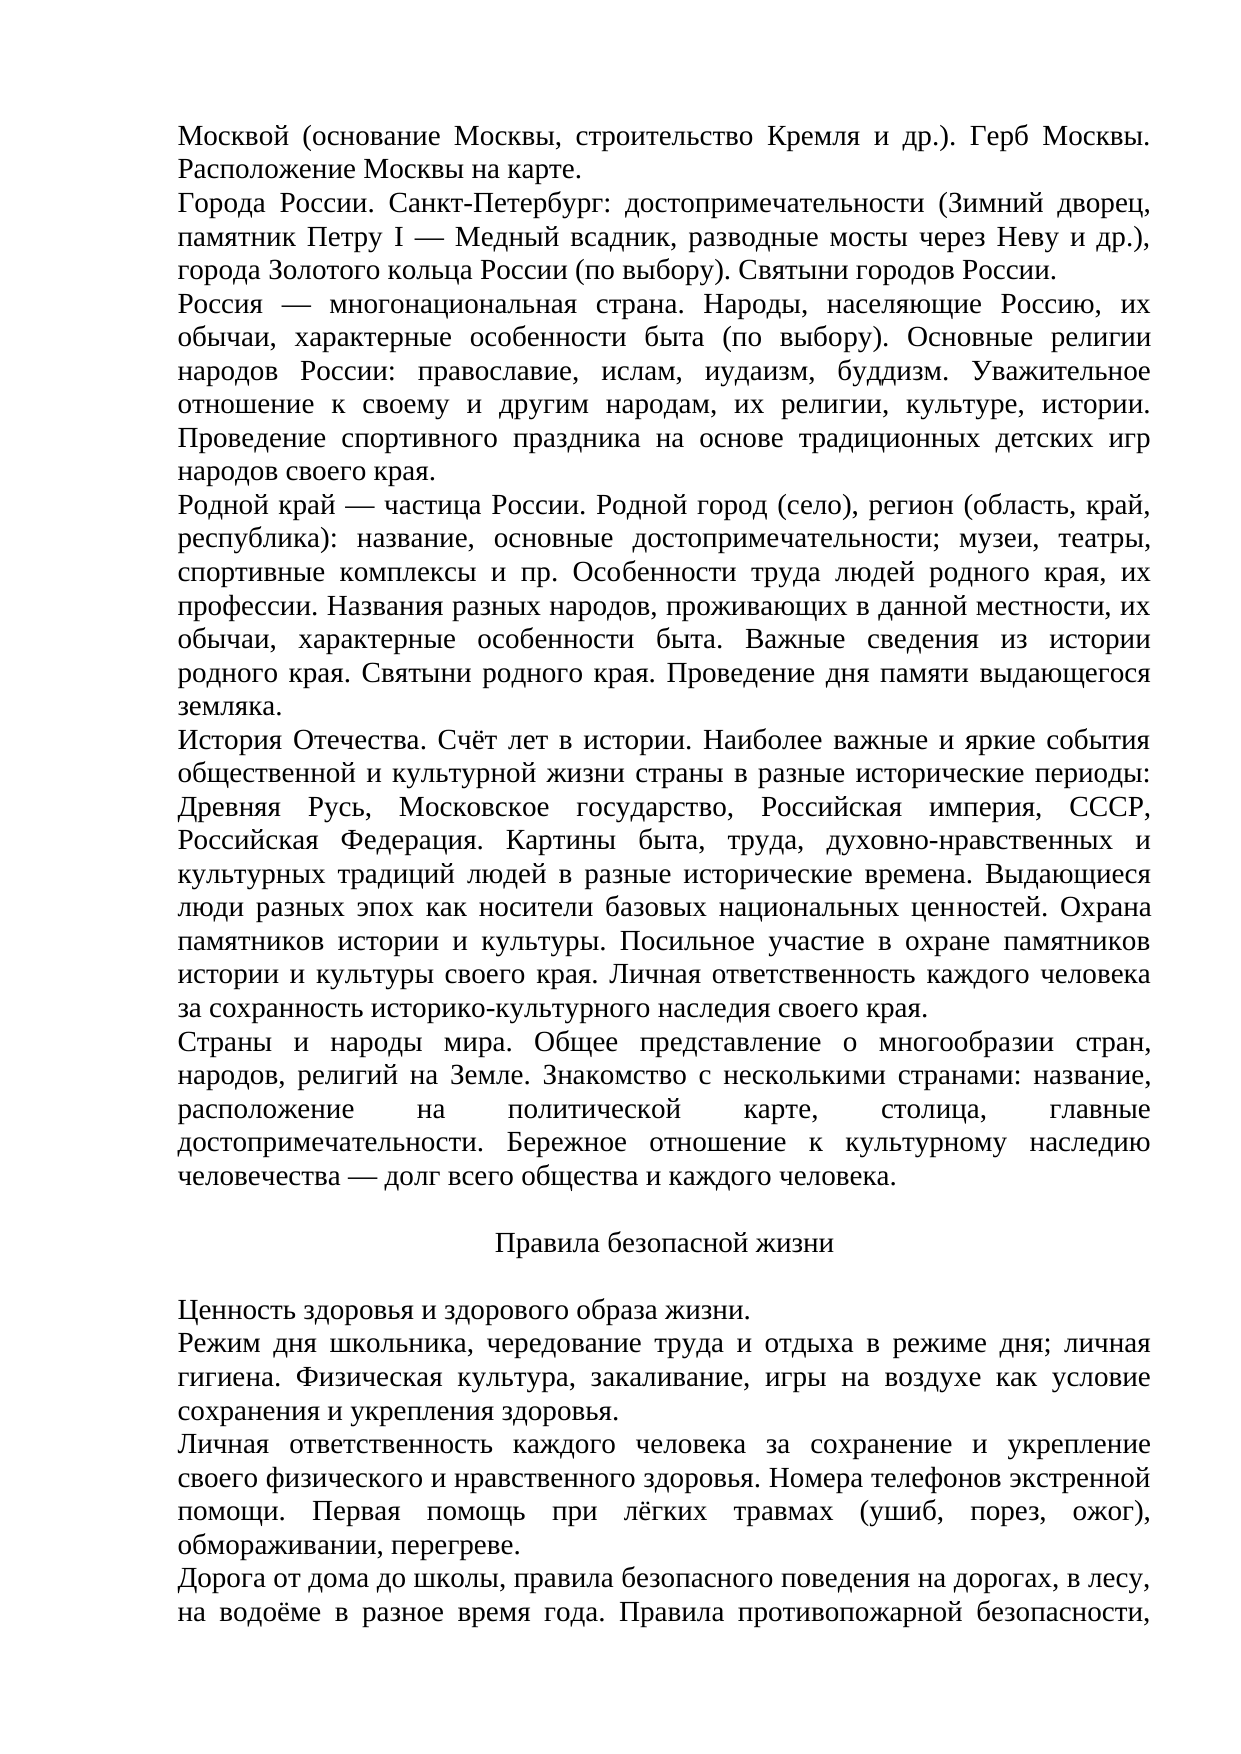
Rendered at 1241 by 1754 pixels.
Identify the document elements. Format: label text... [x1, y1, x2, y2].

text Личная ответственность каждого человека за сохранение и укрепление своего физического и нравственного здоровья. Номера телефонов экстренной помощи. Первая помощь при лёгких травмах (ушиб, порез, ожог), обмораживании, перегреве. [177, 1426, 1152, 1560]
text Ценность здоровья и здорового образа жизни. [177, 1292, 1152, 1326]
text Родной край — частица России. Родной город (село), регион (область, край, республика): название, основные достопримечательности; музеи, театры, спортивные комплексы и пр. Особенности труда людей родного края, их профессии. Названия разных народов, проживающих в данной местности, их обычаи, характерные особенности быта. Важные сведения из истории родного края. Святыни родного края. Проведение дня памяти выдающегося земляка. [177, 487, 1152, 722]
text Города России. Санкт-Петербург: достопримечательности (Зимний дворец, памятник Петру I — Медный всадник, разводные мосты через Неву и др.), города Золотого кольца России (по выбору). Святыни городов России. [177, 185, 1152, 286]
text Страны и народы мира. Общее представление о многообразии стран, народов, религий на Земле. Знакомство с несколькими странами: название, расположение на политической карте, столица, главные достопримечательности. Бережное отношение к культурному наследию человечества — долг всего общества и каждого человека. [177, 1024, 1152, 1191]
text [177, 1560, 1152, 1627]
text Россия — многонациональная страна. Народы, населяющие Россию, их обычаи, характерные особенности быта (по выбору). Основные религии народов России: православие, ислам, иудаизм, буддизм. Уважительное отношение к своему и другим народам, их религии, культуре, истории. Проведение спортивного праздника на основе традиционных детских игр народов своего края. [177, 286, 1152, 487]
text История Отечества. Счёт лет в истории. Наиболее важные и яркие события общественной и культурной жизни страны в разные исторические периоды: Древняя Русь, Московское государство, Российская империя, СССР, Российская Федерация. Картины быта, труда, духовно-нравственных и культурных традиций людей в разные исторические времена. Выдающиеся люди разных эпох как носители базовых национальных ценностей. Охрана памятников истории и культуры. Посильное участие в охране памятников истории и культуры своего края. Личная ответственность каждого человека за сохранность историко-культурного наследия своего края. [177, 722, 1152, 1024]
text Правила безопасной жизни [177, 1225, 1152, 1258]
text Режим дня школьника, чередование труда и отдыха в режиме дня; личная гигиена. Физическая культура, закаливание, игры на воздухе как условие сохранения и укрепления здоровья. [177, 1326, 1152, 1426]
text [177, 118, 1152, 185]
